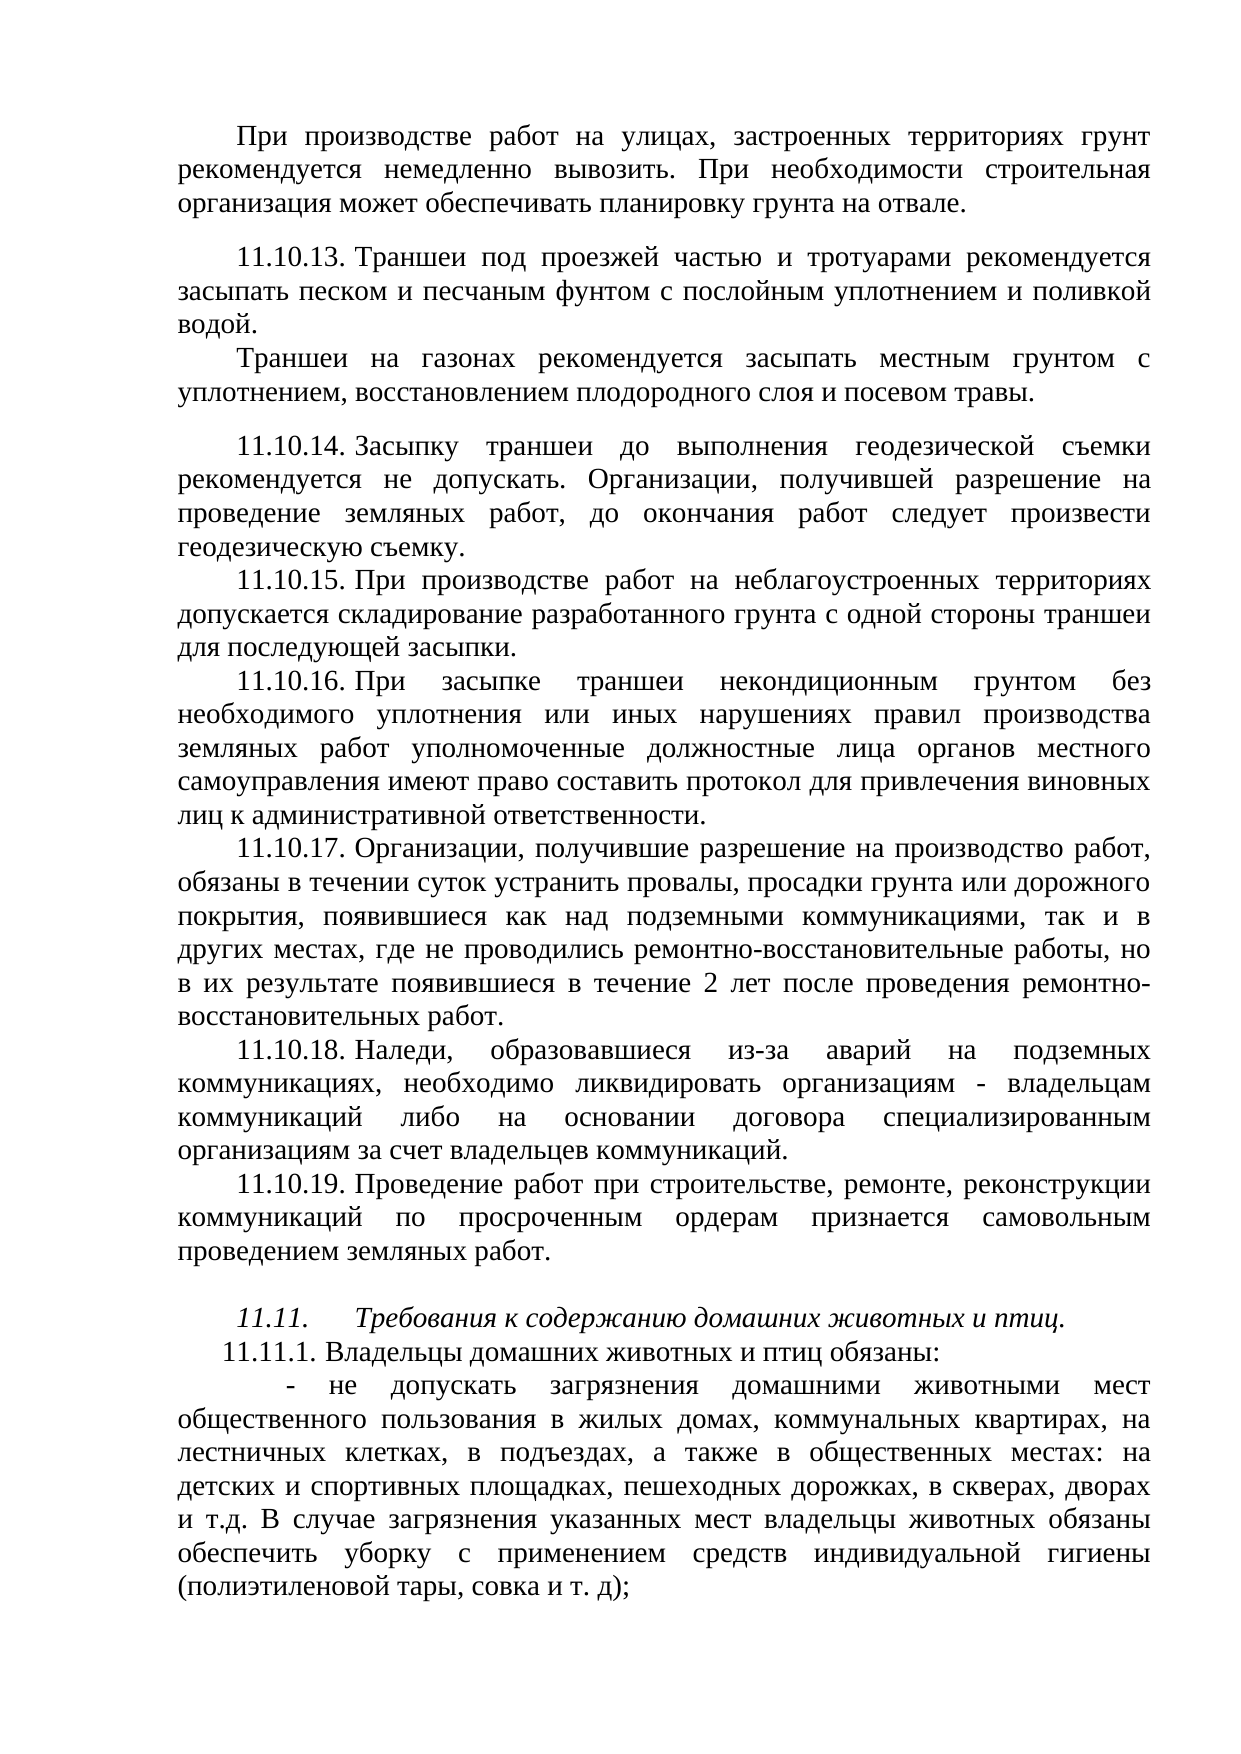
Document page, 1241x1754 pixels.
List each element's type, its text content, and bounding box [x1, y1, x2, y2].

list При производстве работ на неблагоустроенных территориях допускается складирование разработанного грунта с одной стороны траншеи для последующей засыпки. [177, 562, 1152, 663]
list Владельцы домашних животных и птиц обязаны: [0, 1334, 1152, 1367]
text При производстве работ на улицах, застроенных территориях грунт рекомендуется немедленно вывозить. При необходимости строительная организация может обеспечивать планировку грунта на отвале. [177, 118, 1152, 219]
list Наледи, образовавшиеся из-за аварий на подземных коммуникациях, необходимо ликвидировать организациям - владельцам коммуникаций либо на основании договора специализированным организациям за счет владельцев коммуникаций. [177, 1032, 1152, 1166]
list Организации, получившие разрешение на производство работ, обязаны в течении суток устранить провалы, просадки грунта или дорожного покрытия, появившиеся как над подземными коммуникациями, так и в других местах, где не проводились ремонтно-восстановительные работы, но в их результате появившиеся в течение 2 лет после проведения ремонтно-восстановительных работ. [177, 831, 1152, 1032]
list При засыпке траншеи некондиционным грунтом без необходимого уплотнения или иных нарушениях правил производства земляных работ уполномоченные должностные лица органов местного самоуправления имеют право составить протокол для привлечения виновных лиц к административной ответственности. [177, 663, 1152, 831]
list Траншеи под проезжей частью и тротуарами рекомендуется засыпать песком и песчаным фунтом с послойным уплотнением и поливкой водой. [177, 239, 1152, 340]
list Требования к содержанию домашних животных и птиц. [177, 1300, 1152, 1334]
list Проведение работ при строительстве, ремонте, реконструкции коммуникаций по просроченным ордерам признается самовольным проведением земляных работ. [177, 1166, 1152, 1267]
text Траншеи на газонах рекомендуется засыпать местным грунтом с уплотнением, восстановлением плодородного слоя и посевом травы. [177, 340, 1152, 407]
list Засыпку траншеи до выполнения геодезической съемки рекомендуется не допускать. Организации, получившей разрешение на проведение земляных работ, до окончания работ следует произвести геодезическую съемку. [177, 428, 1152, 562]
text - не допускать загрязнения домашними животными мест общественного пользования в жилых домах, коммунальных квартирах, на лестничных клетках, в подъездах, а также в общественных местах: на детских и спортивных площадках, пешеходных дорожках, в скверах, дворах и т.д. В случае загрязнения указанных мест владельцы животных обязаны обеспечить уборку с применением средств индивидуальной гигиены (полиэтиленовой тары, совка и т. д); [177, 1367, 1152, 1602]
